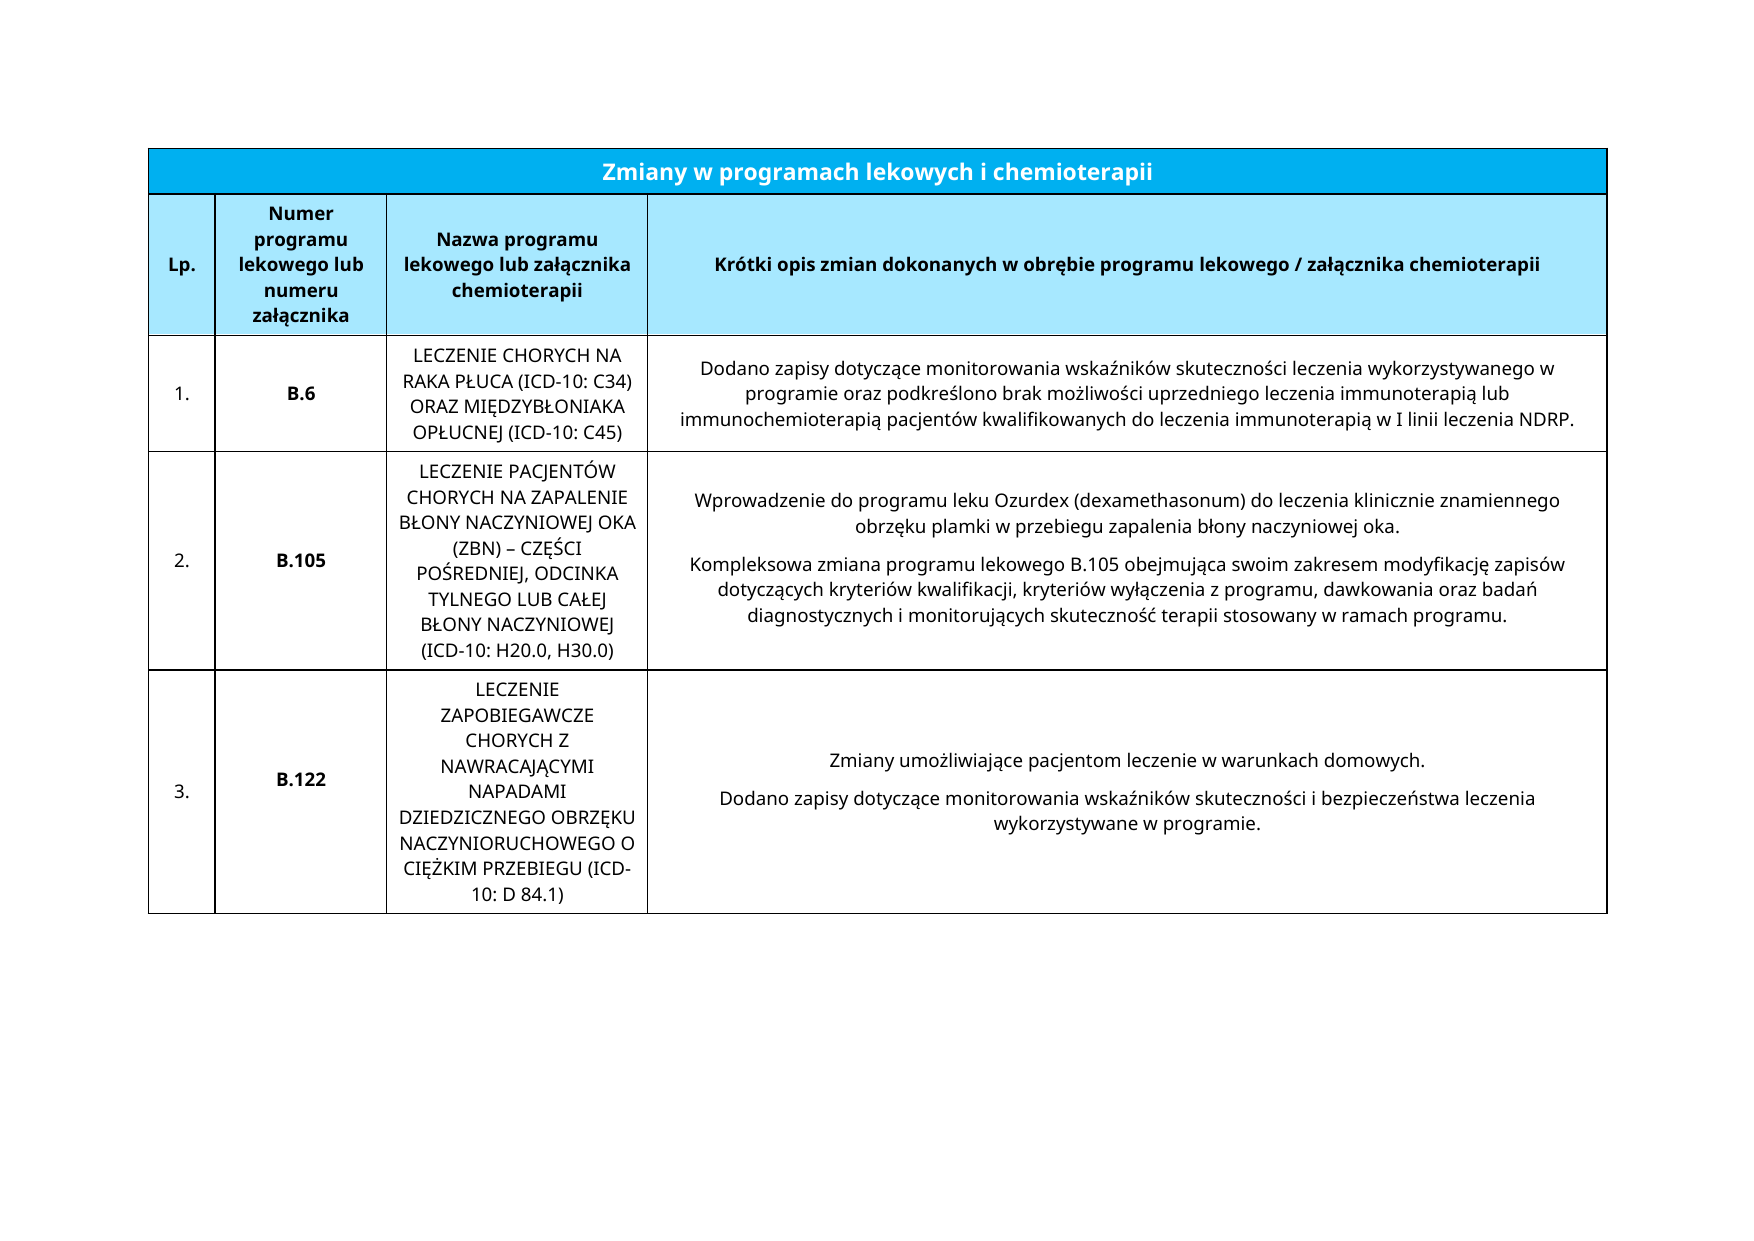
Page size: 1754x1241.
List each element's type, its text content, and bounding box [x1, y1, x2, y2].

table_cell Lp. [149, 195, 214, 334]
table_cell LECZENIE ZAPOBIEGAWCZE CHORYCH Z NAWRACAJĄCYMI NAPADAMI DZIEDZICZNEGO OBRZĘKU NACZYNIORUCHOWEGO O CIĘŻKIM PRZEBIEGU (ICD-10: D 84.1) [387, 671, 647, 913]
table_cell Numer programu lekowego lub numeru załącznika [216, 195, 386, 334]
table_cell 2. [149, 452, 214, 669]
table_cell Nazwa programu lekowego lub załącznika chemioterapii [387, 195, 647, 334]
table_cell Zmiany umożliwiające pacjentom leczenie w warunkach domowych. Dodano zapisy dotyczące monitorowania wskaźników skuteczności i bezpieczeństwa leczenia wykorzystywane w programie. [648, 671, 1606, 913]
table_cell 3. [149, 671, 214, 913]
table_cell 1. [149, 336, 214, 451]
table_cell B.122 [216, 671, 386, 913]
table_header Zmiany w programach lekowych i chemioterapii [149, 149, 1606, 193]
table_cell Wprowadzenie do programu leku Ozurdex (dexamethasonum) do leczenia klinicznie znamiennego obrzęku plamki w przebiegu zapalenia błony naczyniowej oka. Kompleksowa zmiana programu lekowego B.105 obejmująca swoim zakresem modyfikację zapisów dotyczących kryteriów kwalifikacji, kryteriów wyłączenia z programu, dawkowania oraz badań diagnostycznych i monitorujących skuteczność terapii stosowany w ramach programu. [648, 452, 1606, 669]
table_cell Dodano zapisy dotyczące monitorowania wskaźników skuteczności leczenia wykorzystywanego w programie oraz podkreślono brak możliwości uprzedniego leczenia immunoterapią lub immunochemioterapią pacjentów kwalifikowanych do leczenia immunoterapią w I linii leczenia NDRP. [648, 336, 1606, 451]
table_cell LECZENIE PACJENTÓW CHORYCH NA ZAPALENIE BŁONY NACZYNIOWEJ OKA (ZBN) – CZĘŚCI POŚREDNIEJ, ODCINKA TYLNEGO LUB CAŁEJ BŁONY NACZYNIOWEJ (ICD-10: H20.0, H30.0) [387, 452, 647, 669]
table_cell LECZENIE CHORYCH NA RAKA PŁUCA (ICD-10: C34) ORAZ MIĘDZYBŁONIAKA OPŁUCNEJ (ICD-10: C45) [387, 336, 647, 451]
table_cell Krótki opis zmian dokonanych w obrębie programu lekowego / załącznika chemioterapii [648, 195, 1606, 334]
table_cell B.105 [216, 452, 386, 669]
table_cell B.6 [216, 336, 386, 451]
